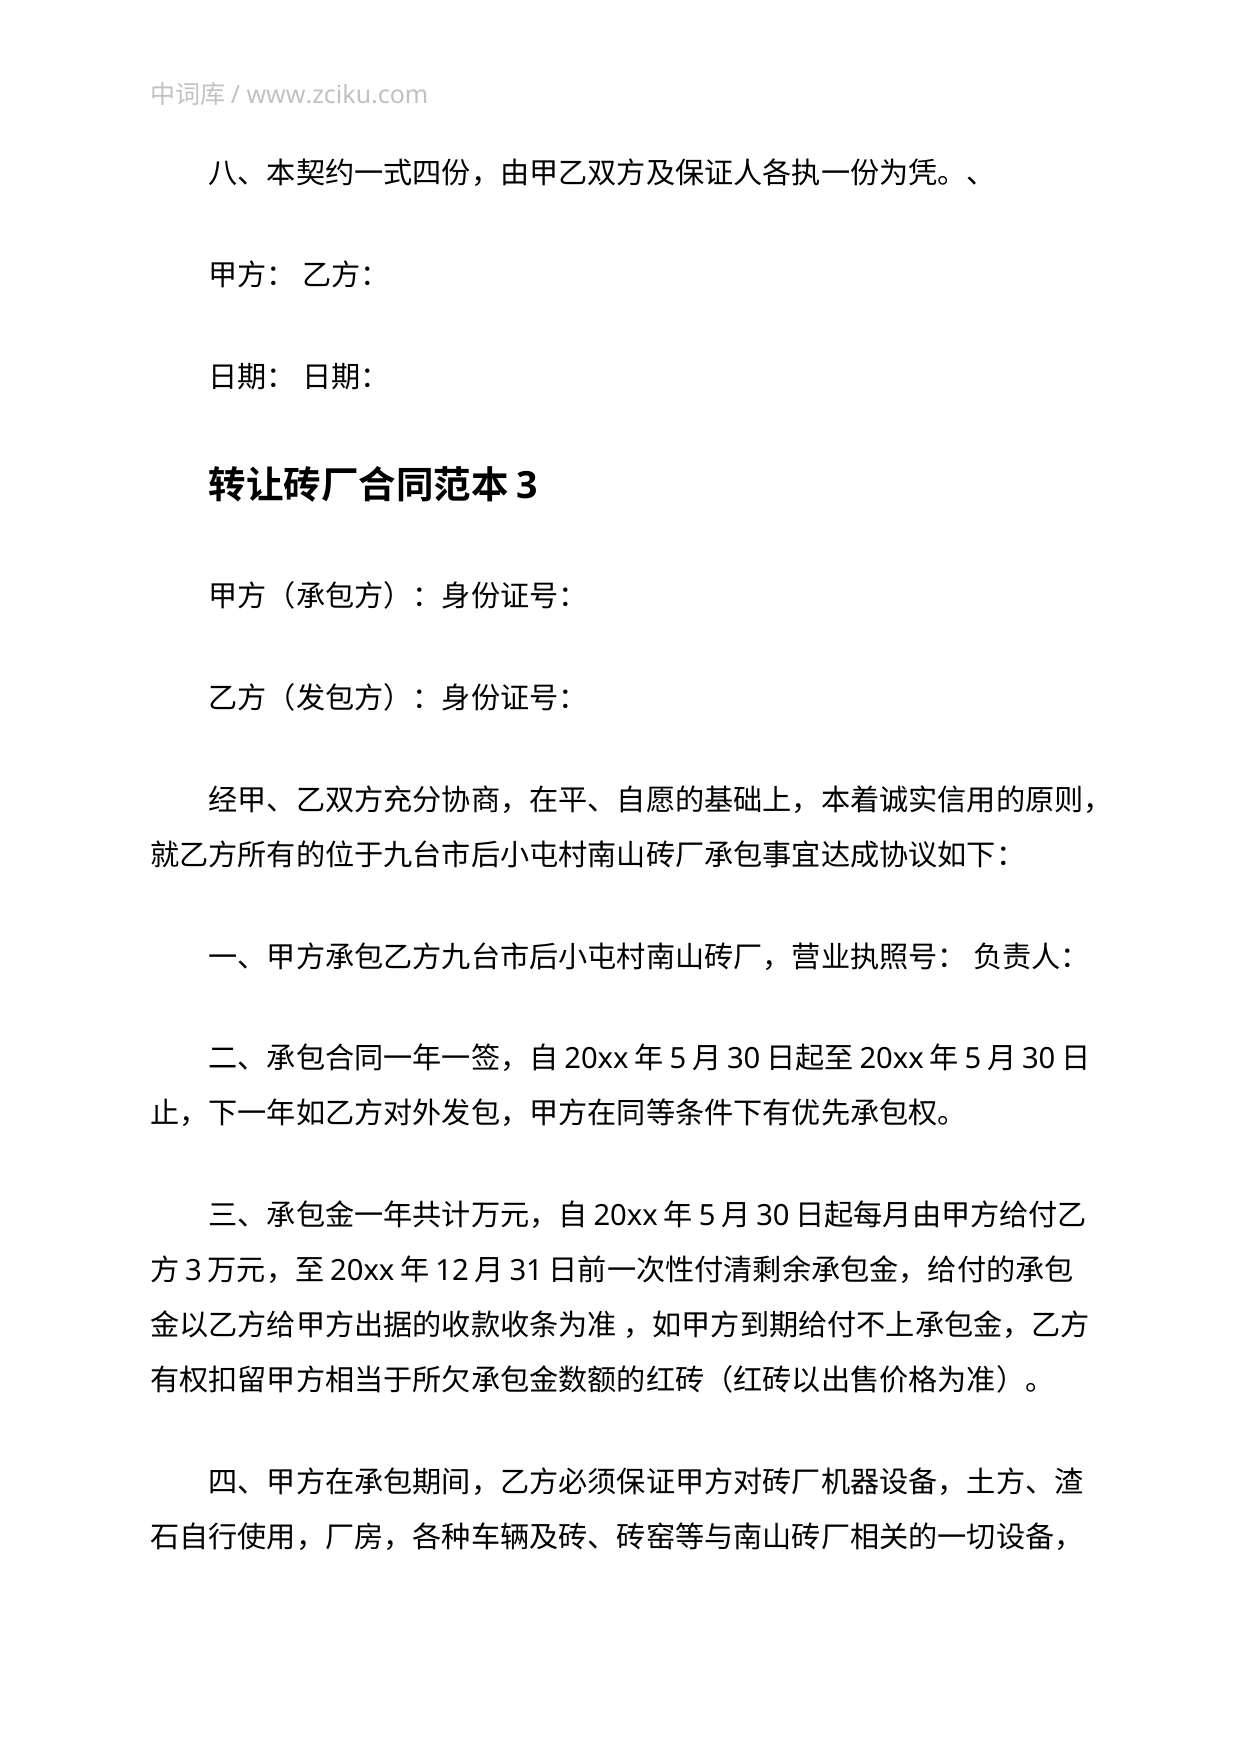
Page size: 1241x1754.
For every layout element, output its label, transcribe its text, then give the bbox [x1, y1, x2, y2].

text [150, 1458, 1090, 1556]
text 一、甲方承包乙方九台市后小屯村南山砖厂，营业执照号： 负责人： [150, 933, 1090, 975]
text 八、本契约一式四份，由甲乙双方及保证人各执一份为凭。、 [150, 150, 1090, 192]
text 经甲、乙双方充分协商，在平、自愿的基础上，本着诚实信用的原则，就乙方所有的位于九台市后小屯村南山砖厂承包事宜达成协议如下： [150, 776, 1090, 874]
text 甲方（承包方）：身份证号： [150, 573, 1090, 615]
text 二、承包合同一年一签，自20xx年5月30日起至20xx年5月30日止，下一年如乙方对外发包，甲方在同等条件下有优先承包权。 [150, 1035, 1090, 1132]
text 三、承包金一年共计万元，自20xx年5月30日起每月由甲方给付乙方3万元，至20xx年12月31日前一次性付清剩余承包金，给付的承包金以乙方给甲方出据的收款收条为准 ，如甲方到期给付不上承包金，乙方有权扣留甲方相当于所欠承包金数额的红砖（红砖以出售价格为准）。 [150, 1192, 1090, 1399]
text 甲方： 乙方： [150, 252, 1090, 294]
text 日期： 日期： [150, 353, 1090, 396]
text 转让砖厂合同范本3 [150, 455, 1090, 510]
text 乙方（发包方）：身份证号： [150, 675, 1090, 717]
